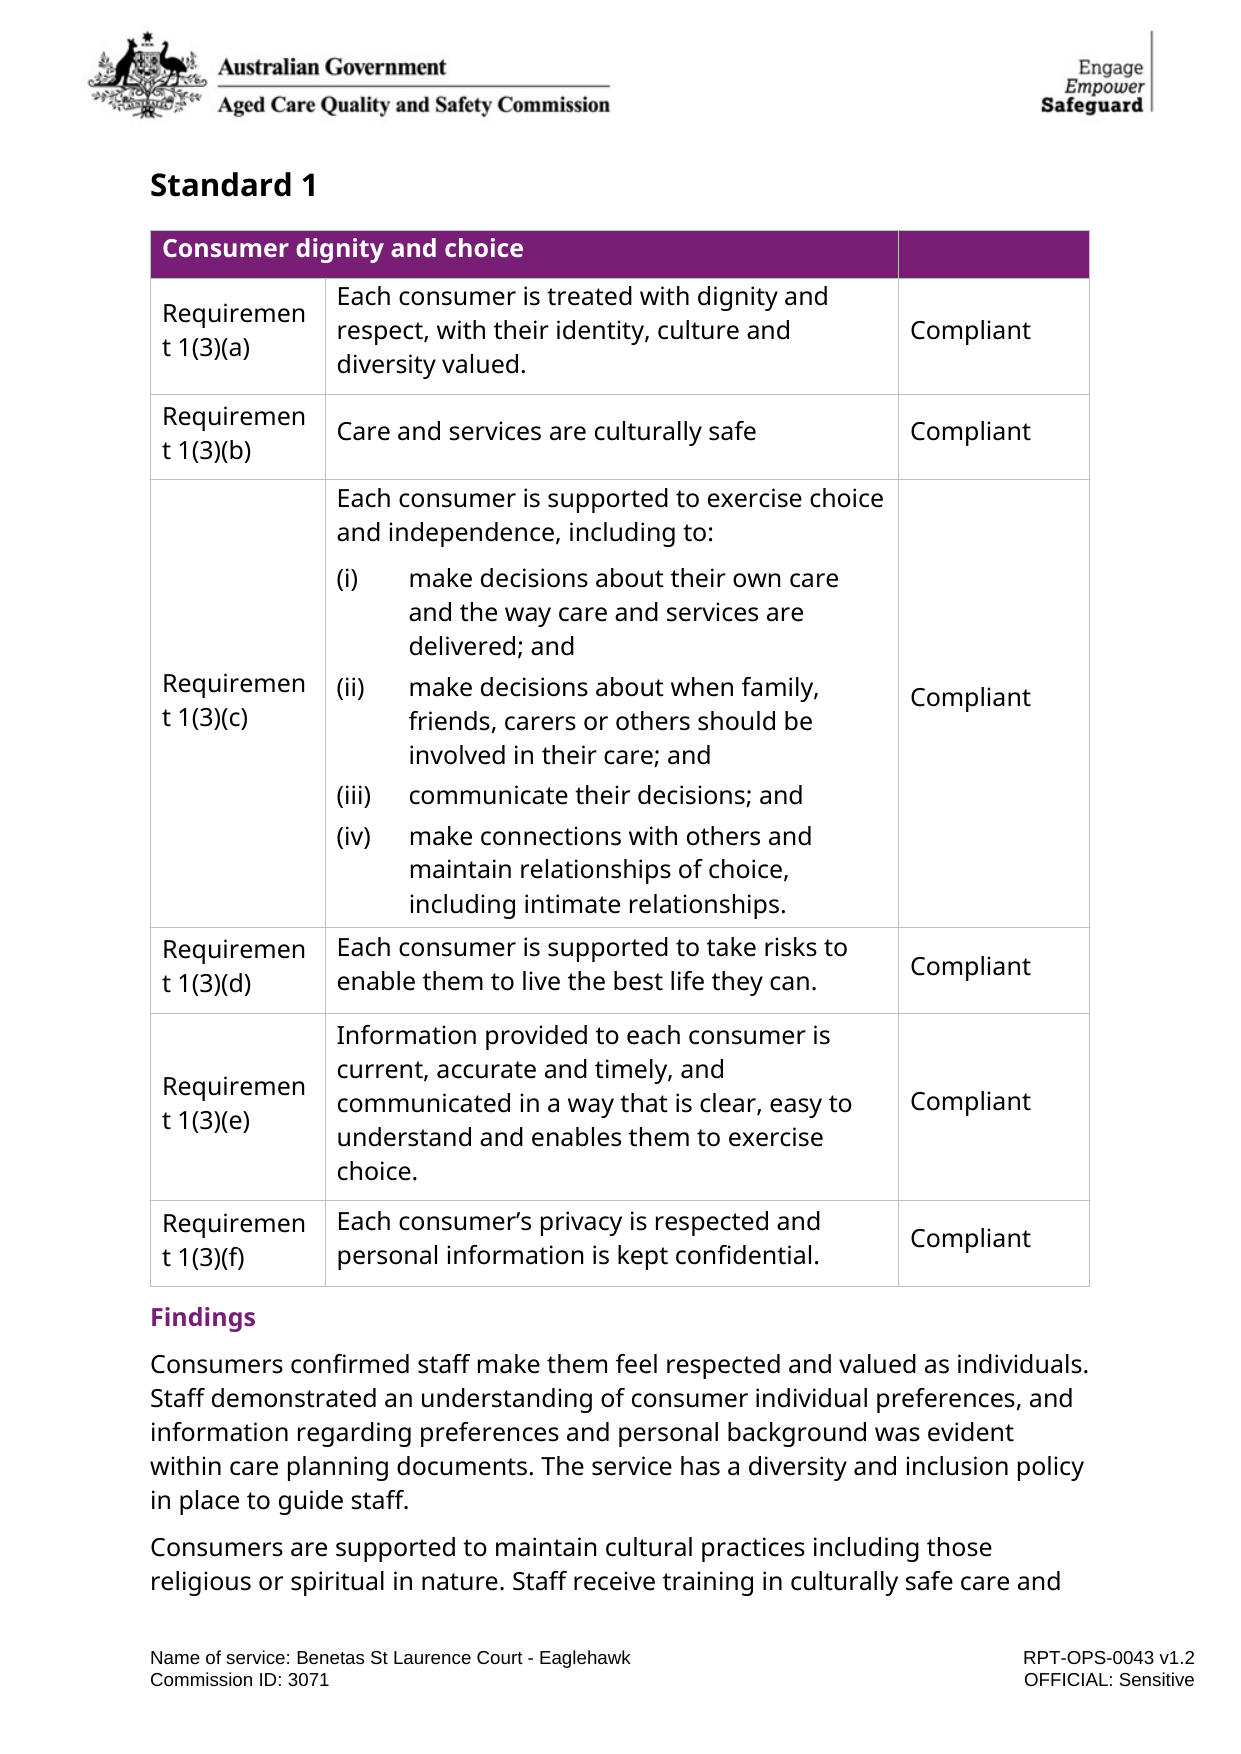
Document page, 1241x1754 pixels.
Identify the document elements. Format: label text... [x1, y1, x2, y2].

table_cell Each consumer is supported to take risks to enable them to live the best life they can. [326, 928, 898, 1012]
table_cell Requirement 1(3)(a) [151, 279, 325, 393]
table_cell Each consumer is supported to exercise choice and independence, including to: make decisions about their own care and the way care and services are delivered; and make decisions about when family, friends, carers or others should be involved in their care; and communicate their decisions; and make connections with others and maintain relationships of choice, including intimate relationships. [326, 480, 898, 927]
table_header Consumer dignity and choice [151, 231, 898, 278]
table_cell Each consumer’s privacy is respected and personal information is kept confidential. [326, 1201, 898, 1286]
table_cell [899, 279, 1089, 393]
picture [0, 23, 1241, 131]
subtitle Standard 1 [150, 162, 1090, 205]
table_cell Requirement 1(3)(b) [151, 395, 325, 479]
table_cell Requirement 1(3)(e) [151, 1014, 325, 1200]
table_cell [899, 1201, 1089, 1286]
table_cell Requirement 1(3)(d) [151, 928, 325, 1012]
table_cell Care and services are culturally safe [326, 395, 898, 479]
subtitle Findings [150, 1300, 1090, 1334]
table_header [899, 231, 1089, 278]
table_cell Information provided to each consumer is current, accurate and timely, and communicated in a way that is clear, easy to understand and enables them to exercise choice. [326, 1014, 898, 1200]
table_cell [899, 1014, 1089, 1200]
table_cell Requirement 1(3)(c) [151, 480, 325, 927]
table_cell Each consumer is treated with dignity and respect, with their identity, culture and diversity valued. [326, 279, 898, 393]
table_cell [899, 928, 1089, 1012]
table_cell [899, 480, 1089, 927]
table_cell Requirement 1(3)(f) [151, 1201, 325, 1286]
text Consumers confirmed staff make them feel respected and valued as individuals. Staff demonstrated an understanding of consumer individual preferences, and information regarding preferences and personal background was evident within care planning documents. The service has a diversity and inclusion policy in place to guide staff. [150, 1346, 1090, 1517]
table_cell [899, 395, 1089, 479]
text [150, 1529, 1090, 1597]
